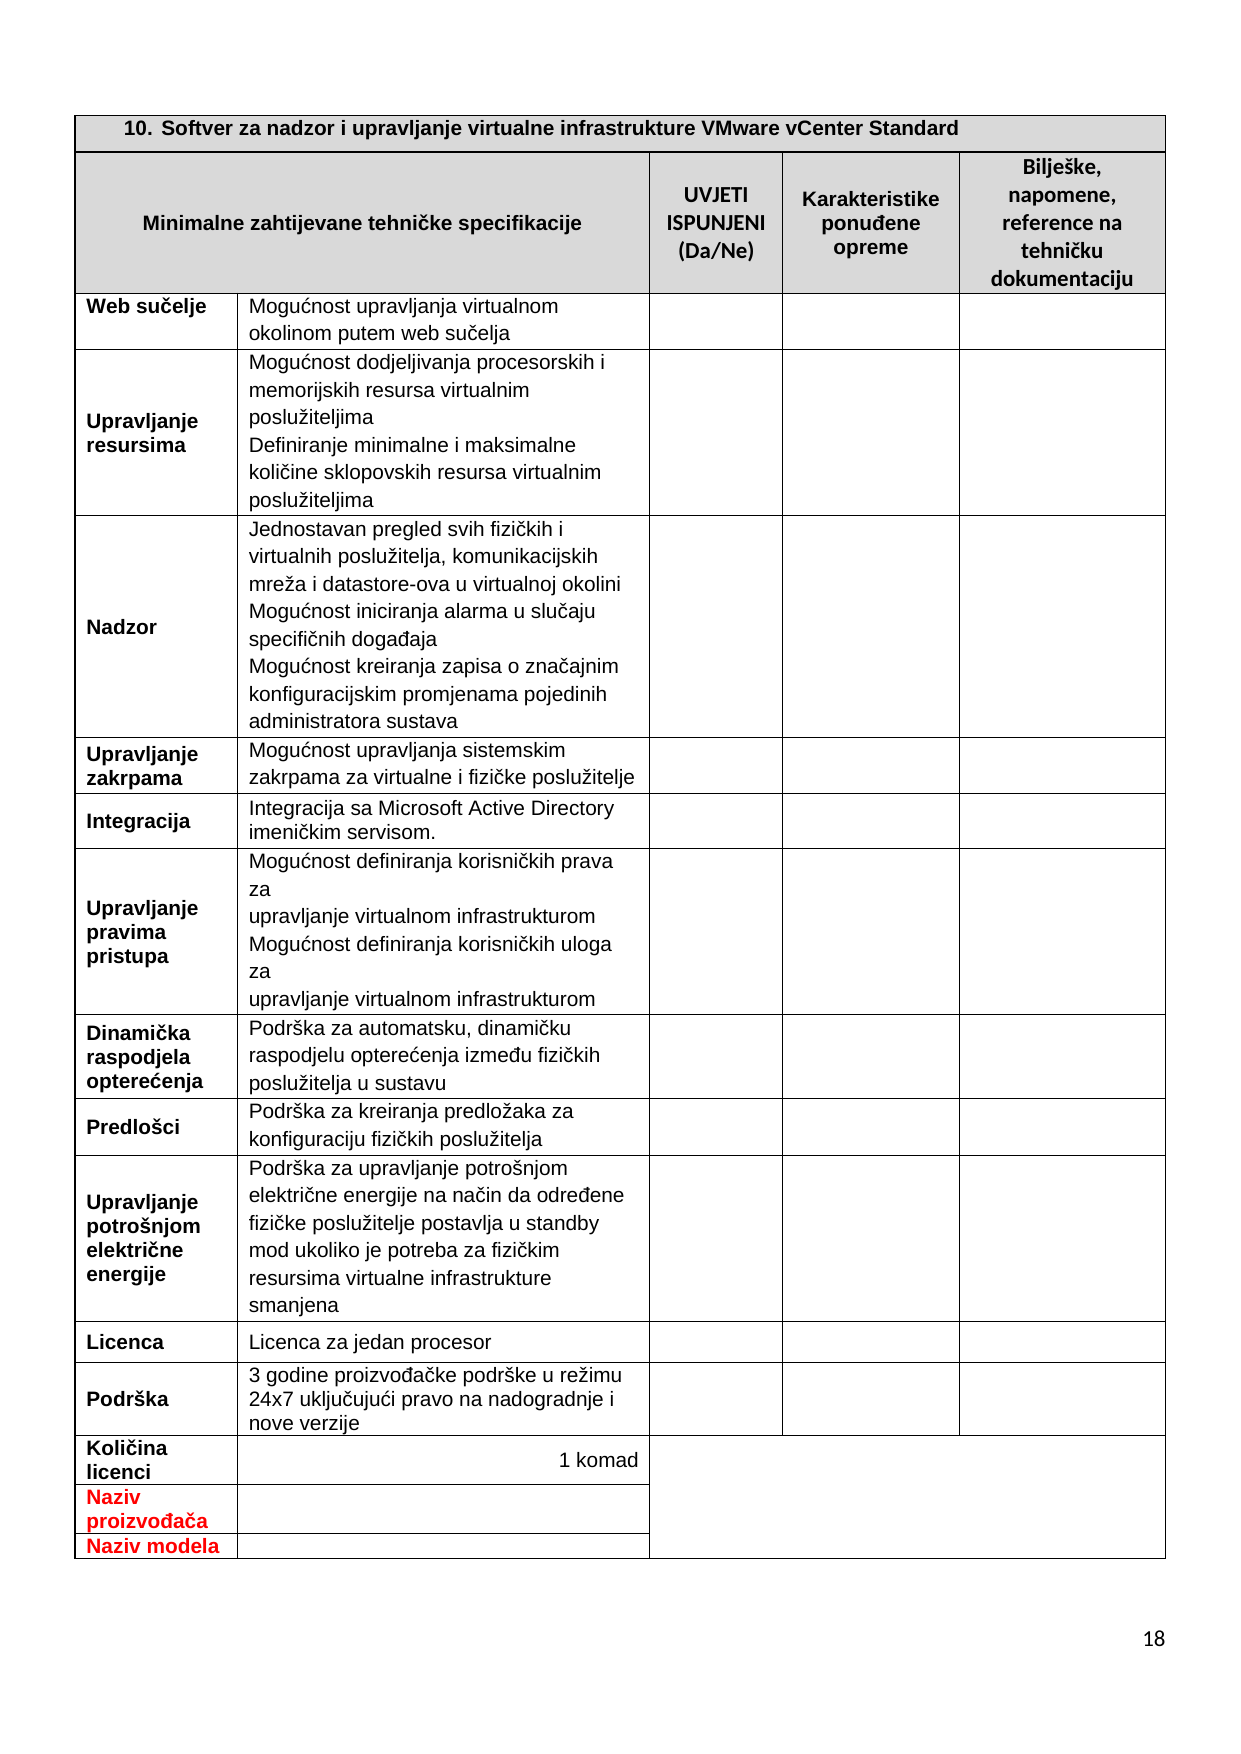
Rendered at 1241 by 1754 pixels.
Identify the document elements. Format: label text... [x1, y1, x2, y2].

table_cell [650, 1363, 782, 1435]
table_cell [783, 1099, 959, 1154]
table_cell [650, 794, 782, 848]
table_cell Minimalne zahtijevane tehničke specifikacije [76, 153, 649, 293]
table_cell [960, 1322, 1165, 1362]
table_cell [783, 1156, 959, 1321]
table_cell [960, 738, 1165, 793]
table_cell Upravljanje resursima [76, 350, 237, 515]
table_cell Mogućnost upravljanja sistemskim zakrpama za virtualne i fizičke poslužitelje [238, 738, 649, 793]
table_cell [960, 516, 1165, 737]
table_cell [650, 1436, 1165, 1558]
table_cell Upravljanje zakrpama [76, 738, 237, 793]
table_cell [783, 294, 959, 349]
table_cell 1 komad [238, 1436, 649, 1484]
table_cell [783, 1363, 959, 1435]
table_cell [783, 350, 959, 515]
table_cell Naziv proizvođača [76, 1485, 237, 1533]
table_cell [650, 1322, 782, 1362]
table_cell Podrška [76, 1363, 237, 1435]
table_cell [650, 516, 782, 737]
table_cell Upravljanje pravima pristupa [76, 849, 237, 1014]
table_cell [783, 738, 959, 793]
table_cell [650, 849, 782, 1014]
table_cell Mogućnost upravljanja virtualnom okolinom putem web sučelja [238, 294, 649, 349]
table_cell [960, 794, 1165, 848]
table_cell Podrška za automatsku, dinamičku raspodjelu opterećenja između fizičkih poslužitelja u sustavu [238, 1015, 649, 1098]
table_cell [960, 294, 1165, 349]
table_cell Jednostavan pregled svih fizičkih i virtualnih poslužitelja, komunikacijskih mreža i datastore-ova u virtualnoj okolini Mogućnost iniciranja alarma u slučaju specifičnih događaja Mogućnost kreiranja zapisa o značajnim konfiguracijskim promjenama pojedinih administratora sustava [238, 516, 649, 737]
table_cell 3 godine proizvođačke podrške u režimu 24x7 uključujući pravo na nadogradnje i nove verzije [238, 1363, 649, 1435]
table_cell Karakteristike ponuđene opreme [783, 153, 959, 293]
table_cell [960, 1099, 1165, 1154]
table_cell Podrška za kreiranja predložaka za konfiguraciju fizičkih poslužitelja [238, 1099, 649, 1154]
table_cell [783, 516, 959, 737]
table_cell Integracija [76, 794, 237, 848]
table_cell Predlošci [76, 1099, 237, 1154]
table_cell Dinamička raspodjela opterećenja [76, 1015, 237, 1098]
table_cell Licenca za jedan procesor [238, 1322, 649, 1362]
table_cell [960, 1363, 1165, 1435]
table_cell UVJETI ISPUNJENI (Da/Ne) [650, 153, 782, 293]
table_cell Naziv modela [76, 1534, 237, 1558]
table_cell [783, 1322, 959, 1362]
table_cell Web sučelje [76, 294, 237, 349]
table_cell [238, 1485, 649, 1533]
table_cell [238, 1534, 649, 1558]
table_cell [960, 1156, 1165, 1321]
table_cell [650, 738, 782, 793]
table_cell [960, 1015, 1165, 1098]
table_cell Integracija sa Microsoft Active Directory imeničkim servisom. [238, 794, 649, 848]
table_cell Mogućnost dodjeljivanja procesorskih i memorijskih resursa virtualnim poslužiteljima Definiranje minimalne i maksimalne količine sklopovskih resursa virtualnim poslužiteljima [238, 350, 649, 515]
table_cell [960, 350, 1165, 515]
table_cell [960, 849, 1165, 1014]
table_cell Upravljanje potrošnjom električne energije [76, 1156, 237, 1321]
table_cell Količina licenci [76, 1436, 237, 1484]
table_cell [650, 1099, 782, 1154]
table_cell [783, 849, 959, 1014]
table_cell Podrška za upravljanje potrošnjom električne energije na način da određene fizičke poslužitelje postavlja u standby mod ukoliko je potreba za fizičkim resursima virtualne infrastrukture smanjena [238, 1156, 649, 1321]
table_header Softver za nadzor i upravljanje virtualne infrastrukture VMware vCenter Standard [76, 116, 1165, 151]
table_cell [650, 294, 782, 349]
table_cell [783, 794, 959, 848]
table_cell Bilješke, napomene, reference na tehničku dokumentaciju [960, 153, 1165, 293]
table_cell Nadzor [76, 516, 237, 737]
table_cell Licenca [76, 1322, 237, 1362]
table_cell Mogućnost definiranja korisničkih prava za upravljanje virtualnom infrastrukturom Mogućnost definiranja korisničkih uloga za upravljanje virtualnom infrastrukturom [238, 849, 649, 1014]
table_cell [783, 1015, 959, 1098]
table_cell [650, 1015, 782, 1098]
table_cell [650, 1156, 782, 1321]
table_cell [650, 350, 782, 515]
